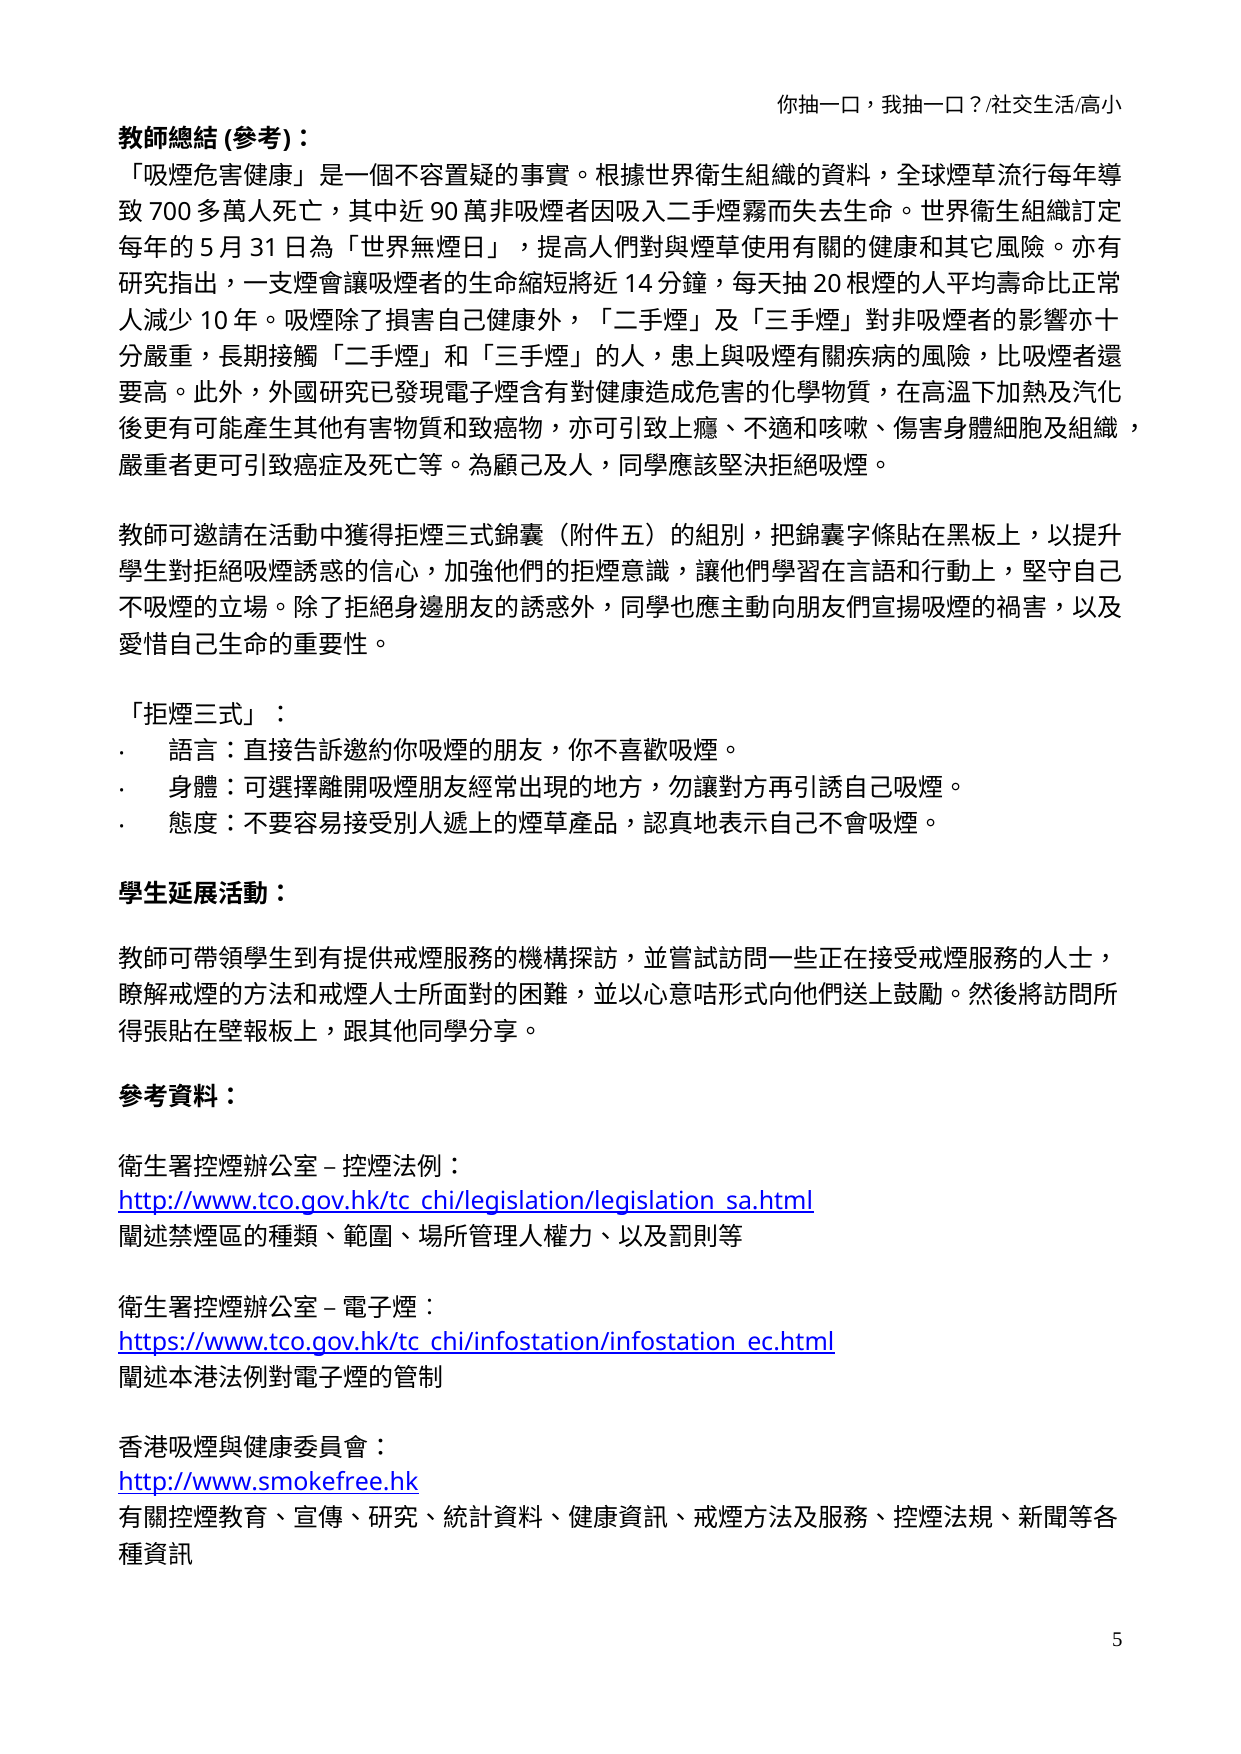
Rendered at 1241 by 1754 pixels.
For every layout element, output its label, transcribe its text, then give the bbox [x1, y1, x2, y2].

text http://www.tco.gov.hk/tc_chi/legislation/legislation_sa.html [118, 1183, 1122, 1217]
text 闡述本港法例對電子煙的管制 [118, 1357, 1122, 1393]
text 學生延展活動： [118, 873, 1122, 910]
text https://www.tco.gov.hk/tc_chi/infostation/infostation_ec.html [118, 1323, 1122, 1357]
text ‧ 身體：可選擇離開吸煙朋友經常出現的地方，勿讓對方再引誘自己吸煙。 [118, 767, 1122, 803]
text 參考資料： [118, 1076, 1122, 1112]
text 教師可帶領學生到有提供戒煙服務的機構探訪，並嘗試訪問一些正在接受戒煙服務的人士，瞭解戒煙的方法和戒煙人士所面對的困難，並以心意咭形式向他們送上鼓勵。然後將訪問所得張貼在壁報板上，跟其他同學分享。 [118, 938, 1122, 1047]
text ‧ 語言：直接告訴邀約你吸煙的朋友，你不喜歡吸煙。 [118, 731, 1122, 767]
text 闡述禁煙區的種類、範圍、場所管理人權力、以及罰則等 [118, 1217, 1122, 1253]
text 教師可邀請在活動中獲得拒煙三式錦囊（附件五）的組別，把錦囊字條貼在黑板上，以提升學生對拒絕吸煙誘惑的信心，加強他們的拒煙意識，讓他們學習在言語和行動上，堅守自己不吸煙的立場。除了拒絕身邊朋友的誘惑外，同學也應主動向朋友們宣揚吸煙的禍害，以及愛惜自己生命的重要性。 [118, 515, 1122, 660]
text ‧ 態度：不要容易接受別人遞上的煙草產品，認真地表示自己不會吸煙。 [118, 803, 1122, 839]
text http://www.smokefree.hk [118, 1464, 1122, 1498]
text 香港吸煙與健康委員會： [118, 1428, 1122, 1464]
text 「拒煙三式」： [118, 694, 1122, 731]
text 教師總結 (參考)： [118, 119, 1122, 155]
text 衛生署控煙辦公室 – 控煙法例： [118, 1146, 1122, 1183]
text 「吸煙危害健康」是一個不容置疑的事實。根據世界衛生組織的資料，全球煙草流行每年導致700多萬人死亡，其中近90萬非吸煙者因吸入二手煙霧而失去生命。世界衞生組織訂定每年的5月31日為「世界無煙日」，提高人們對與煙草使用有關的健康和其它風險。亦有研究指出，一支煙會讓吸煙者的生命縮短將近14分鐘，每天抽20根煙的人平均壽命比正常人減少10年。吸煙除了損害自己健康外，「二手煙」及「三手煙」對非吸煙者的影響亦十分嚴重，長期接觸「二手煙」和「三手煙」的人，患上與吸煙有關疾病的風險，比吸煙者還要高。此外，外國研究已發現電子煙含有對健康造成危害的化學物質，在高溫下加熱及汽化後更有可能產生其他有害物質和致癌物，亦可引致上癮、不適和咳嗽、傷害身體細胞及組織，嚴重者更可引致癌症及死亡等。為顧己及人，同學應該堅決拒絕吸煙。 [118, 155, 1122, 481]
text 有關控煙教育、宣傳、研究、統計資料、健康資訊、戒煙方法及服務、控煙法規、新聞等各種資訊 [118, 1498, 1122, 1570]
text 衛生署控煙辦公室 – 電子煙︰ [118, 1287, 1122, 1323]
